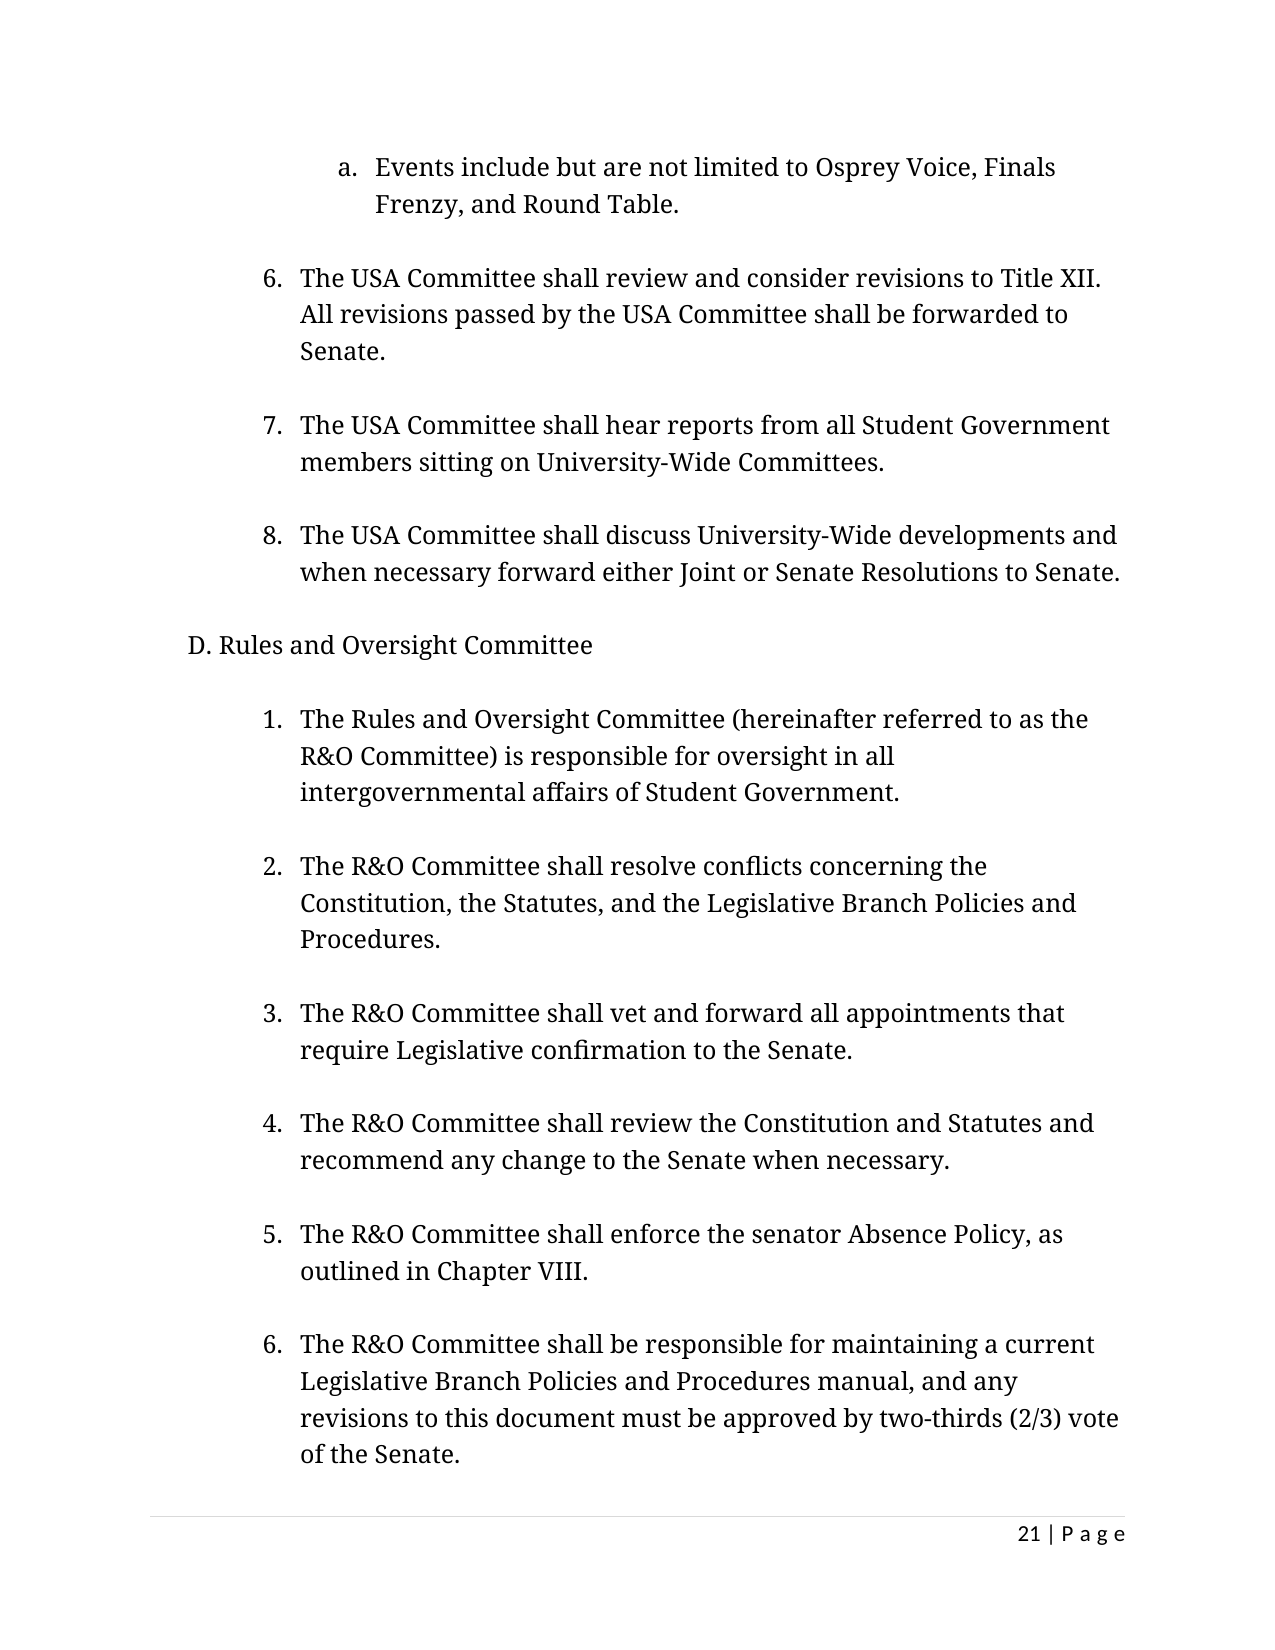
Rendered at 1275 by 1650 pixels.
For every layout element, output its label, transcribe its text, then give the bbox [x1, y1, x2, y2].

list The R&O Committee shall resolve conflicts concerning the Constitution, the Statutes, and the Legislative Branch Policies and Procedures. [262, 849, 1125, 956]
list The USA Committee shall discuss University-Wide developments and when necessary forward either Joint or Senate Resolutions to Senate. [262, 518, 1125, 588]
list The R&O Committee shall be responsible for maintaining a current Legislative Branch Policies and Procedures manual, and any revisions to this document must be approved by two-thirds (2/3) vote of the Senate. [262, 1327, 1125, 1471]
list The USA Committee shall review and consider revisions to Title XII. All revisions passed by the USA Committee shall be forwarded to Senate. [262, 260, 1125, 368]
list The USA Committee shall hear reports from all Student Government members sitting on University-Wide Committees. [262, 407, 1125, 478]
list The R&O Committee shall review the Constitution and Statutes and recommend any change to the Senate when necessary. [262, 1106, 1125, 1177]
list The R&O Committee shall enforce the senator Absence Policy, as outlined in Chapter VIII. [262, 1216, 1125, 1287]
list Rules and Oversight Committee [187, 628, 1125, 662]
list The Rules and Oversight Committee (hereinafter referred to as the R&O Committee) is responsible for oversight in all intergovernmental affairs of Student Government. [262, 702, 1125, 809]
list The R&O Committee shall vet and forward all appointments that require Legislative confirmation to the Senate. [262, 996, 1125, 1067]
list Events include but are not limited to Osprey Voice, Finals Frenzy, and Round Table. [337, 150, 1125, 221]
